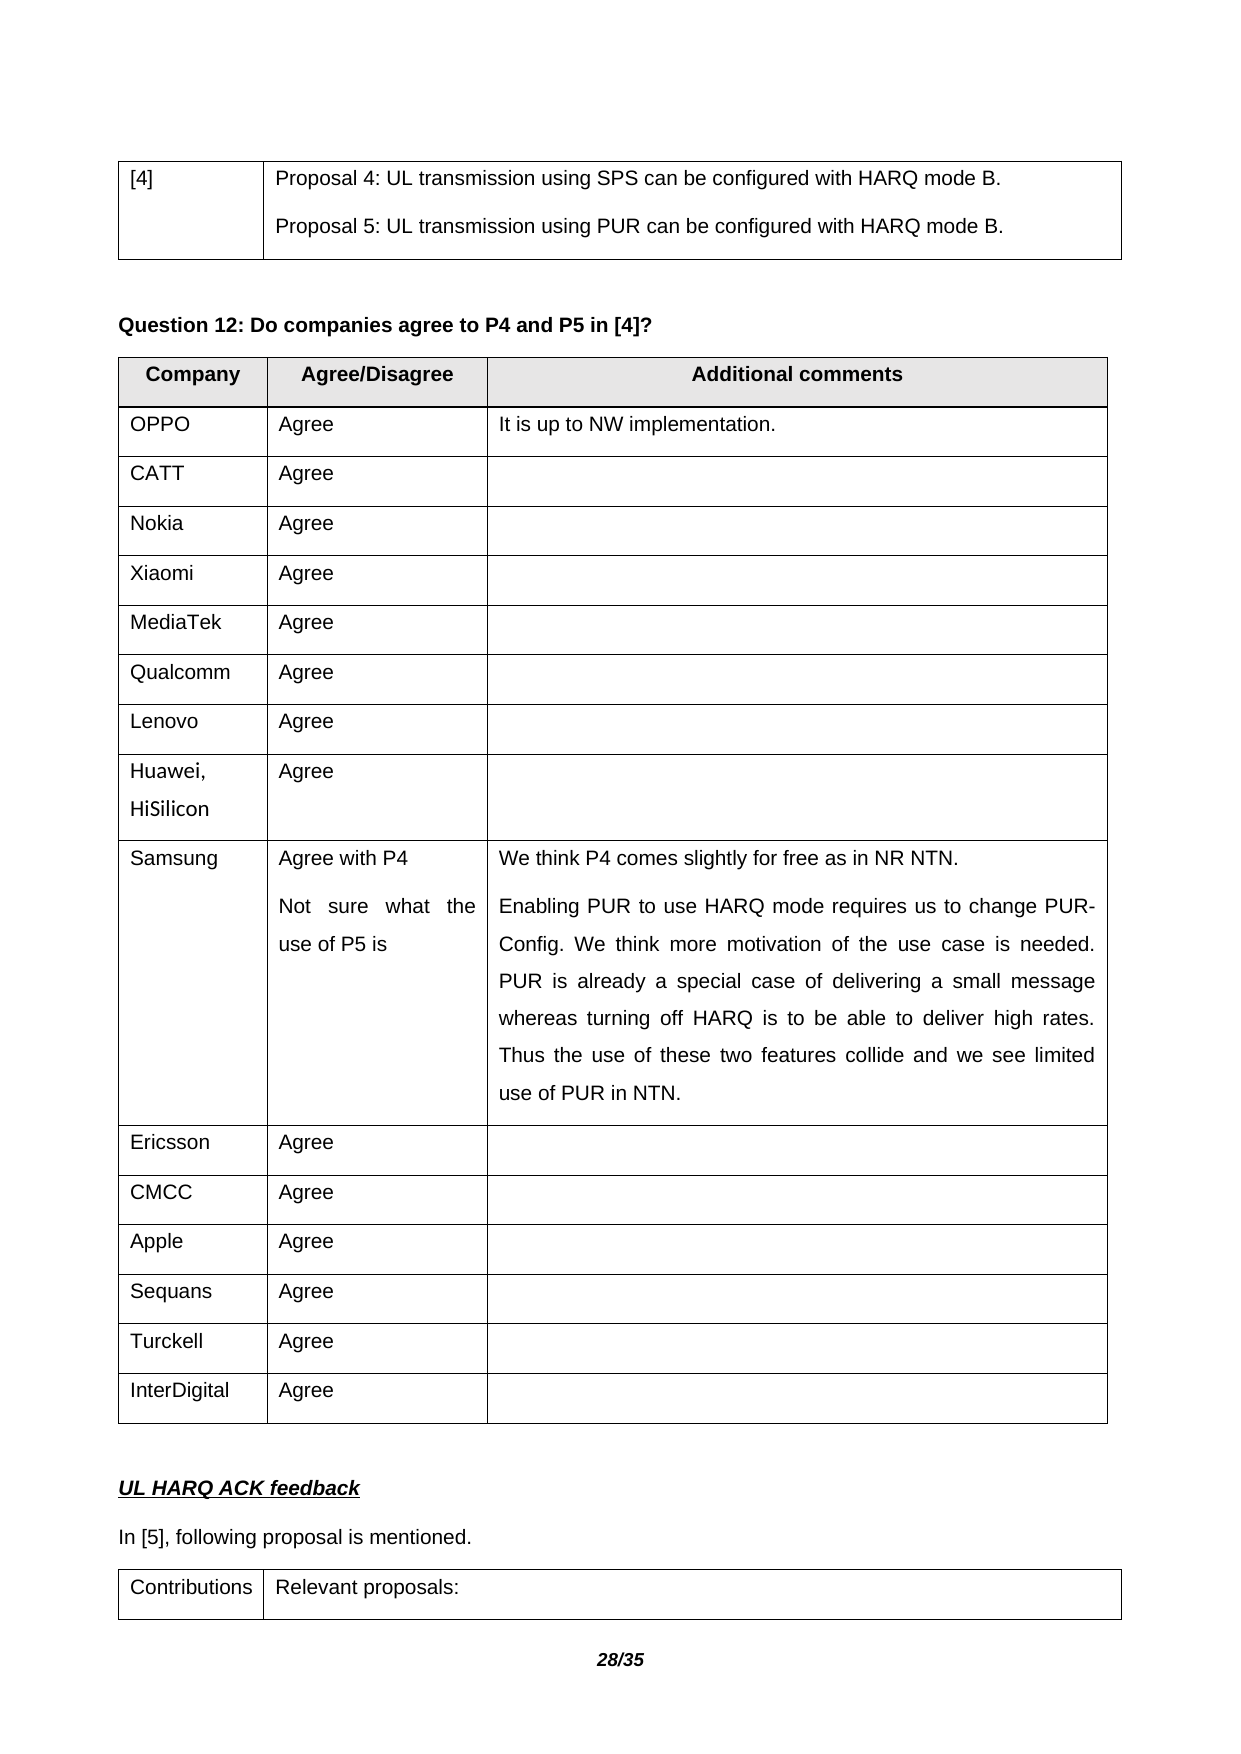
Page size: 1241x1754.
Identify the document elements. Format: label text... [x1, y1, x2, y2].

table_cell Apple [119, 1225, 267, 1274]
table_cell CATT [119, 457, 267, 506]
text UL HARQ ACK feedback [118, 1472, 1122, 1504]
table_cell Qualcomm [119, 655, 267, 704]
table_cell [488, 1374, 1107, 1422]
table_cell Agree [268, 655, 487, 704]
table_cell InterDigital [119, 1374, 267, 1422]
table_cell Agree [268, 1176, 487, 1224]
table_cell [488, 1324, 1107, 1373]
table_cell Turckell [119, 1324, 267, 1373]
table_cell We think P4 comes slightly for free as in NR NTN. Enabling PUR to use HARQ mode requires us to change PUR-Config. We think more motivation of the use case is needed. PUR is already a special case of delivering a small message whereas turning off HARQ is to be able to deliver high rates. Thus the use of these two features collide and we see limited use of PUR in NTN. [488, 841, 1107, 1125]
table_cell [4] [119, 162, 263, 259]
table_cell Agree [268, 606, 487, 654]
table_header Contributions [119, 1570, 263, 1619]
table_cell [488, 1176, 1107, 1224]
table_cell [488, 1225, 1107, 1274]
table_cell [488, 655, 1107, 704]
table_cell [488, 606, 1107, 654]
text Question 12: Do companies agree to P4 and P5 in [4]? [118, 308, 1122, 341]
table_cell Samsung [119, 841, 267, 1125]
table_cell Agree [268, 1225, 487, 1274]
table_cell Ericsson [119, 1126, 267, 1174]
table_cell Agree [268, 507, 487, 555]
table_header Relevant proposals: [264, 1570, 1121, 1619]
table_cell Agree [268, 1275, 487, 1323]
table_cell Lenovo [119, 705, 267, 753]
table_cell [488, 705, 1107, 753]
table_header Company [119, 358, 267, 406]
table_cell Agree [268, 1374, 487, 1422]
table_header Agree/Disagree [268, 358, 487, 406]
text In [5], following proposal is mentioned. [118, 1521, 1122, 1553]
table_cell Agree [268, 556, 487, 605]
table_cell Huawei, HiSilicon [119, 755, 267, 840]
table_cell [488, 1275, 1107, 1323]
table_cell Agree [268, 1324, 487, 1373]
table_cell Agree [268, 408, 487, 456]
table_cell Xiaomi [119, 556, 267, 605]
table_header Additional comments [488, 358, 1107, 406]
table_cell [488, 507, 1107, 555]
table_cell It is up to NW implementation. [488, 408, 1107, 456]
table_cell [488, 457, 1107, 506]
table_cell OPPO [119, 408, 267, 456]
table_cell Agree [268, 457, 487, 506]
table_cell Agree [268, 705, 487, 753]
table_cell Nokia [119, 507, 267, 555]
table_cell [488, 556, 1107, 605]
table_cell MediaTek [119, 606, 267, 654]
table_cell Agree [268, 755, 487, 840]
table_cell CMCC [119, 1176, 267, 1224]
table_cell Agree with P4 Not sure what the use of P5 is [268, 841, 487, 1125]
table_cell Agree [268, 1126, 487, 1174]
table_cell [488, 755, 1107, 840]
table_cell Proposal 4: UL transmission using SPS can be configured with HARQ mode B. Proposal 5: UL transmission using PUR can be configured with HARQ mode B. [264, 162, 1121, 259]
table_cell Sequans [119, 1275, 267, 1323]
table_cell [488, 1126, 1107, 1174]
